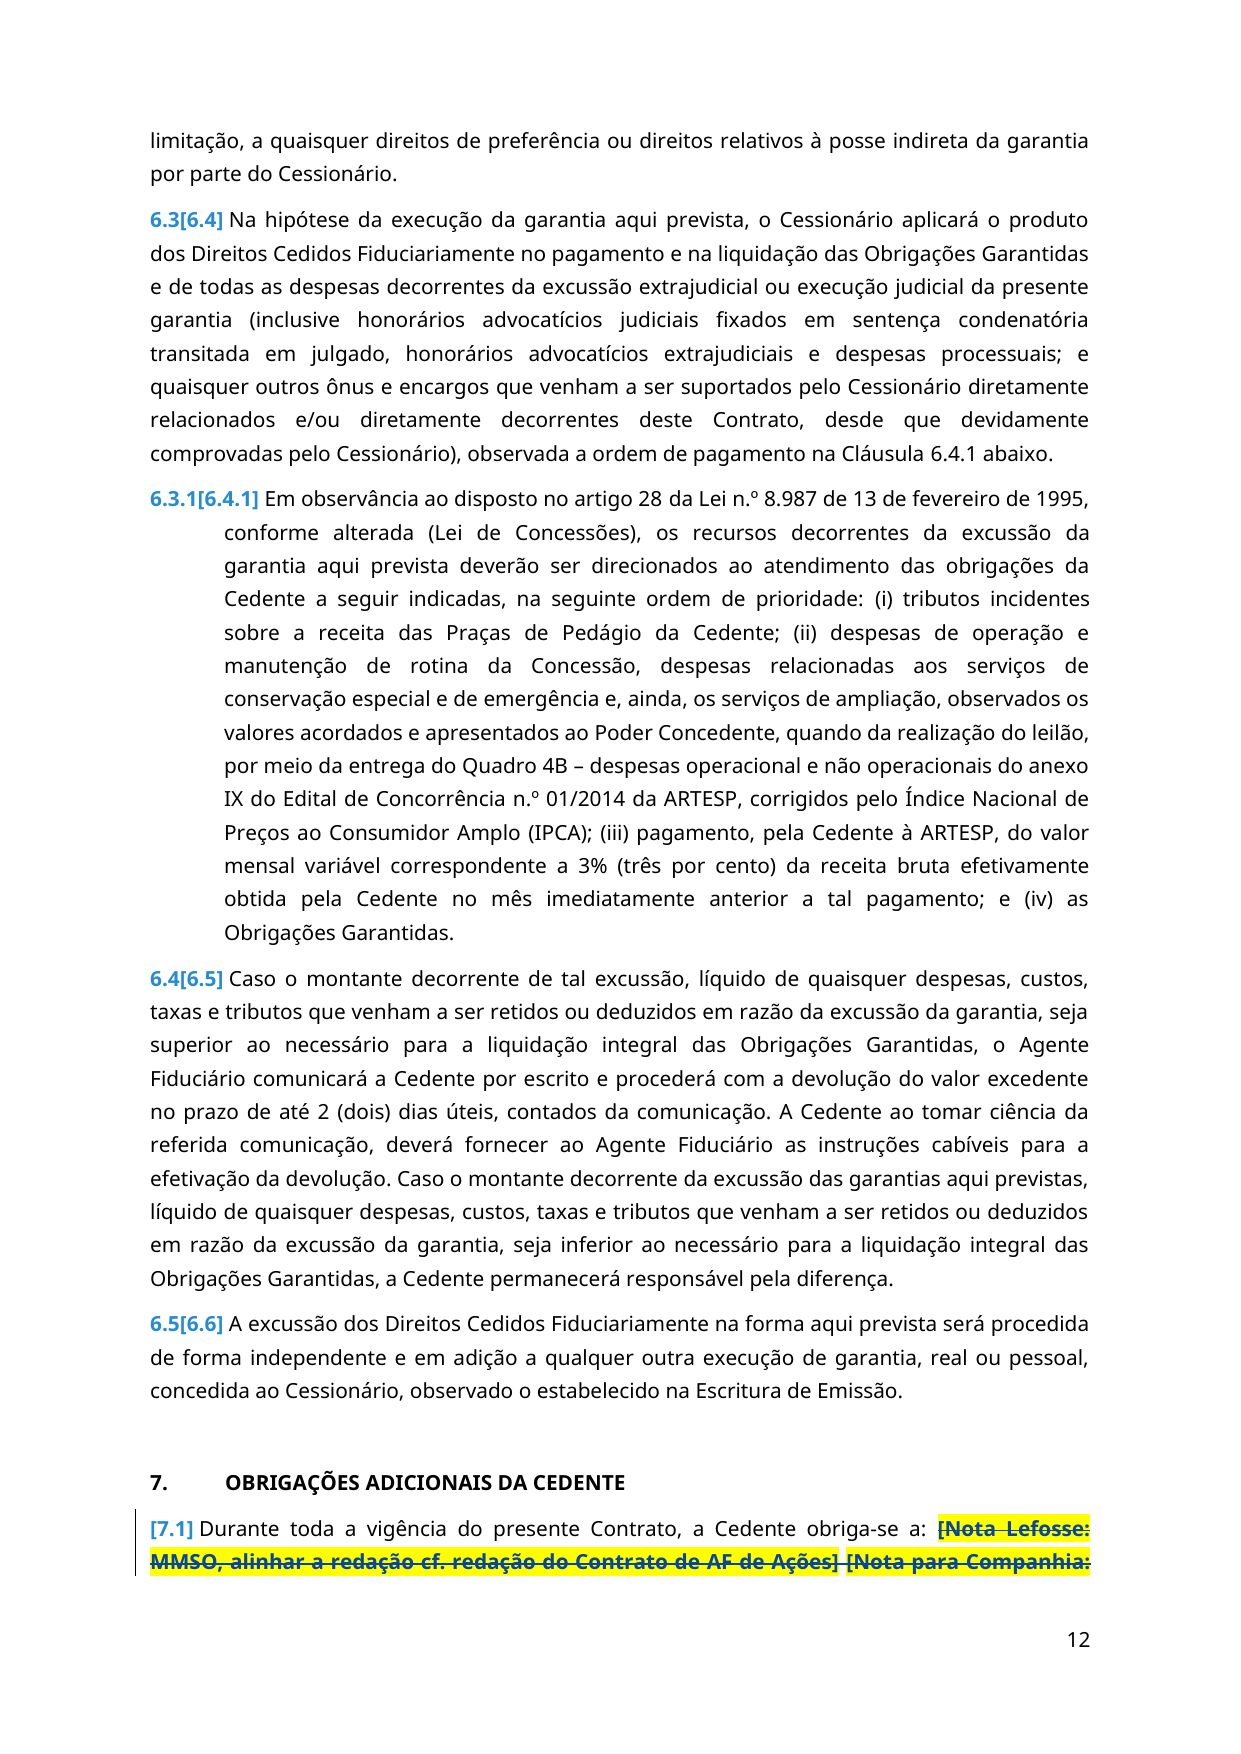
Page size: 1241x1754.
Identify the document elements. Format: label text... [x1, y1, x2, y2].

list Caso o montante decorrente de tal excussão, líquido de quaisquer despesas, custos, taxas e tributos que venham a ser retidos ou deduzidos em razão da excussão da garantia, seja superior ao necessário para a liquidação integral das Obrigações Garantidas, o Agente Fiduciário comunicará a Cedente por escrito e procederá com a devolução do valor excedente no prazo de até 2 (dois) dias úteis, contados da comunicação. A Cedente ao tomar ciência da referida comunicação, deverá fornecer ao Agente Fiduciário as instruções cabíveis para a efetivação da devolução. Caso o montante decorrente da excussão das garantias aqui previstas, líquido de quaisquer despesas, custos, taxas e tributos que venham a ser retidos ou deduzidos em razão da excussão da garantia, seja inferior ao necessário para a liquidação integral das Obrigações Garantidas, a Cedente permanecerá responsável pela diferença. [150, 959, 1090, 1293]
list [150, 1509, 1090, 1563]
list Em observância ao disposto no artigo 28 da Lei n.º 8.987 de 13 de fevereiro de 1995, conforme alterada (Lei de Concessões), os recursos decorrentes da excussão da garantia aqui prevista deverão ser direcionados ao atendimento das obrigações da Cedente a seguir indicadas, na seguinte ordem de prioridade: (i) tributos incidentes sobre a receita das Praças de Pedágio da Cedente; (ii) despesas de operação e manutenção de rotina da Concessão, despesas relacionadas aos serviços de conservação especial e de emergência e, ainda, os serviços de ampliação, observados os valores acordados e apresentados ao Poder Concedente, quando da realização do leilão, por meio da entrega do Quadro 4B – despesas operacional e não operacionais do anexo IX do Edital de Concorrência n.º 01/2014 da ARTESP, corrigidos pelo Índice Nacional de Preços ao Consumidor Amplo (IPCA); (iii) pagamento, pela Cedente à ARTESP, do valor mensal variável correspondente a 3% (três por cento) da receita bruta efetivamente obtida pela Cedente no mês imediatamente anterior a tal pagamento; e (iv) as Obrigações Garantidas. [150, 480, 1090, 947]
list Na hipótese da execução da garantia aqui prevista, o Cessionário aplicará o produto dos Direitos Cedidos Fiduciariamente no pagamento e na liquidação das Obrigações Garantidas e de todas as despesas decorrentes da excussão extrajudicial ou execução judicial da presente garantia (inclusive honorários advocatícios judiciais fixados em sentença condenatória transitada em julgado, honorários advocatícios extrajudiciais e despesas processuais; e quaisquer outros ônus e encargos que venham a ser suportados pelo Cessionário diretamente relacionados e/ou diretamente decorrentes deste Contrato, desde que devidamente comprovadas pelo Cessionário), observada a ordem de pagamento na Cláusula 6.4.1 abaixo. [150, 201, 1090, 468]
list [150, 122, 1090, 188]
list A excussão dos Direitos Cedidos Fiduciariamente na forma aqui prevista será procedida de forma independente e em adição a qualquer outra execução de garantia, real ou pessoal, concedida ao Cessionário, observado o estabelecido na Escritura de Emissão. [150, 1305, 1090, 1405]
list OBRIGAÇÕES ADICIONAIS DA CEDENTE [150, 1463, 1090, 1497]
